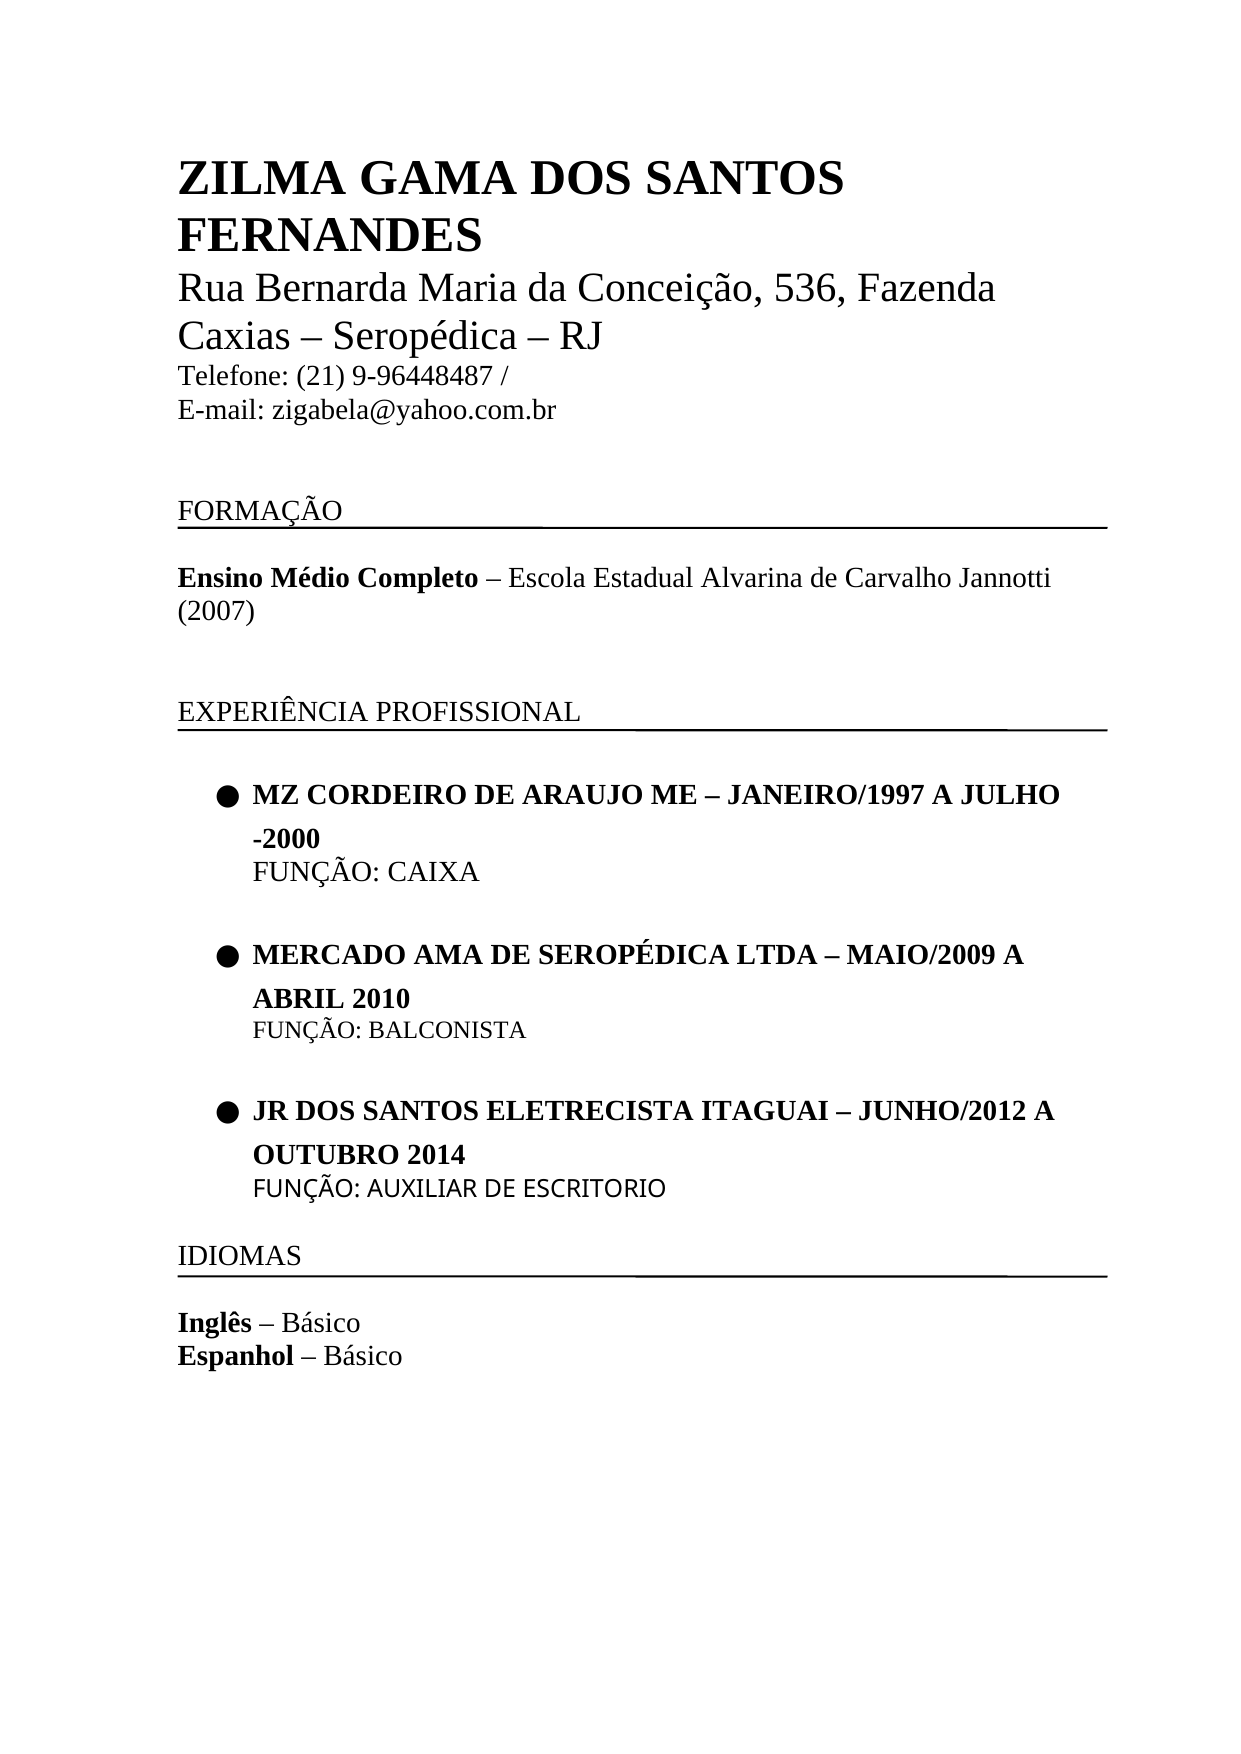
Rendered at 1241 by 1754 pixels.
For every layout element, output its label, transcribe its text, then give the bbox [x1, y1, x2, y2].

text Telefone: (21) 9-96448487 / [177, 358, 1063, 392]
list MZ CORDEIRO DE ARAUJO ME – JANEIRO/1997 A JULHO -2000 [215, 761, 1063, 854]
text FORMAÇÃO [177, 493, 1063, 526]
list JR DOS SANTOS ELETRECISTA ITAGUAI – JUNHO/2012 A OUTUBRO 2014 FUNÇÃO: AUXILIAR DE ESCRITORIO [215, 1077, 1063, 1204]
text Rua Bernarda Maria da Conceição, 536, Fazenda Caxias – Seropédica – RJ [177, 263, 1063, 358]
text Inglês – Básico [177, 1305, 1063, 1338]
list MERCADO AMA DE SEROPÉDICA LTDA – MAIO/2009 A ABRIL 2010 [215, 921, 1063, 1015]
text Ensino Médio Completo – Escola Estadual Alvarina de Carvalho Jannotti (2007) [177, 560, 1063, 627]
text ZILMA GAMA DOS SANTOS FERNANDES [177, 148, 1063, 263]
text Espanhol – Básico [177, 1338, 1063, 1372]
text E-mail: zigabela@yahoo.com.br [177, 392, 1063, 426]
text FUNÇÃO: BALCONISTA [252, 1015, 1063, 1043]
text IDIOMAS [177, 1238, 1063, 1271]
text FUNÇÃO: CAIXA [252, 854, 1063, 888]
text EXPERIÊNCIA PROFISSIONAL [177, 694, 1063, 727]
